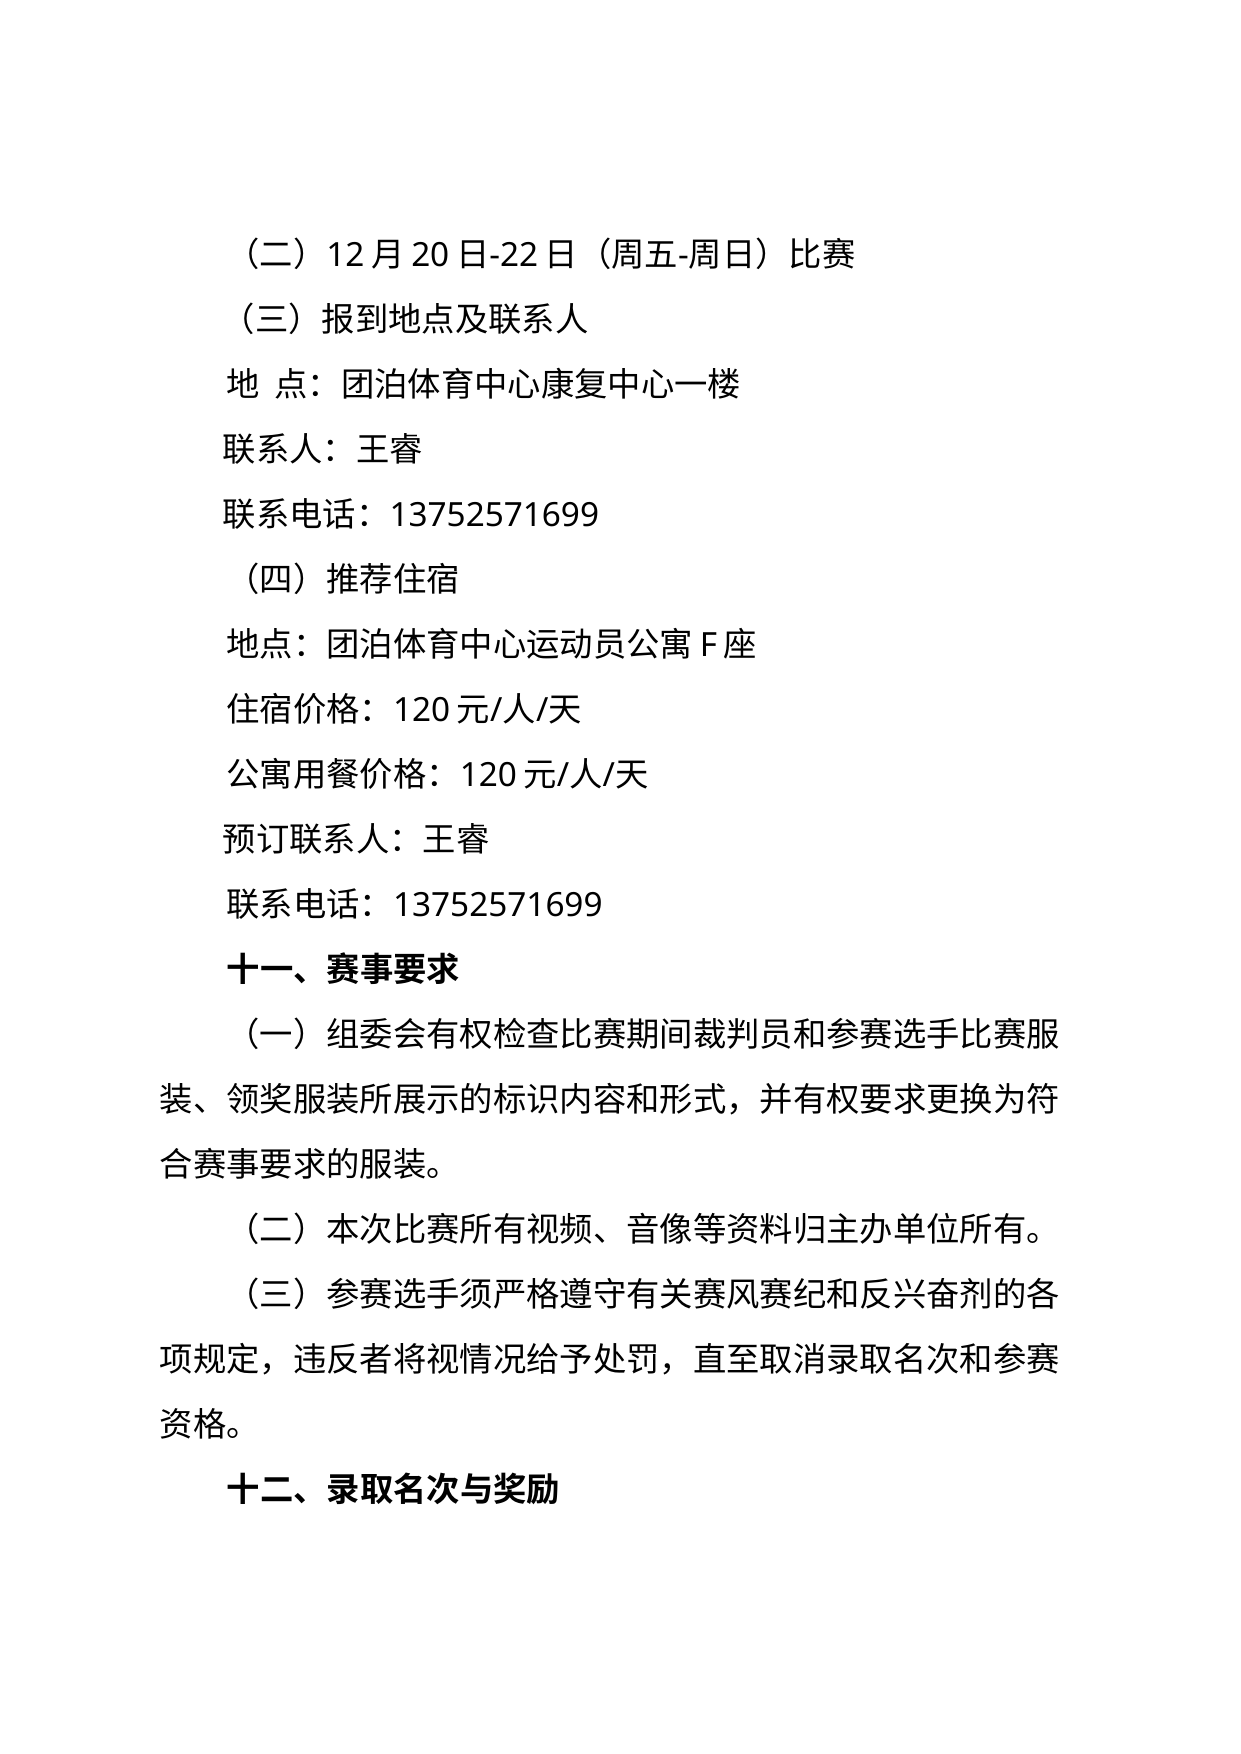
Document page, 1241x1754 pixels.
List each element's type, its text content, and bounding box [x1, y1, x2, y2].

text 联系人：王睿 [156, 414, 1081, 479]
text （三）参赛选手须严格遵守有关赛风赛纪和反兴奋剂的各项规定，违反者将视情况给予处罚，直至取消录取名次和参赛资格。 [159, 1259, 1081, 1454]
list 报到地点及联系人 [222, 284, 1081, 349]
text 联系电话：13752571699 [159, 869, 1081, 934]
text （二）本次比赛所有视频、音像等资料归主办单位所有。 [159, 1194, 1081, 1259]
text （一）组委会有权检查比赛期间裁判员和参赛选手比赛服装、领奖服装所展示的标识内容和形式，并有权要求更换为符合赛事要求的服装。 [159, 999, 1081, 1194]
text 十二、录取名次与奖励 [159, 1454, 1081, 1519]
text 联系电话：13752571699 [156, 479, 1081, 544]
text 十一、赛事要求 [159, 934, 1081, 999]
text 地点：团泊体育中心运动员公寓F座 [159, 609, 1081, 674]
text 公寓用餐价格：120元/人/天 [159, 739, 1081, 804]
text 预订联系人：王睿 [156, 804, 1081, 869]
list 地 点：团泊体育中心康复中心一楼 [159, 349, 1081, 414]
text 住宿价格：120元/人/天 [159, 674, 1081, 739]
text （二）12月20日-22日（周五-周日）比赛 [159, 219, 1081, 284]
text （四）推荐住宿 [159, 544, 1081, 609]
